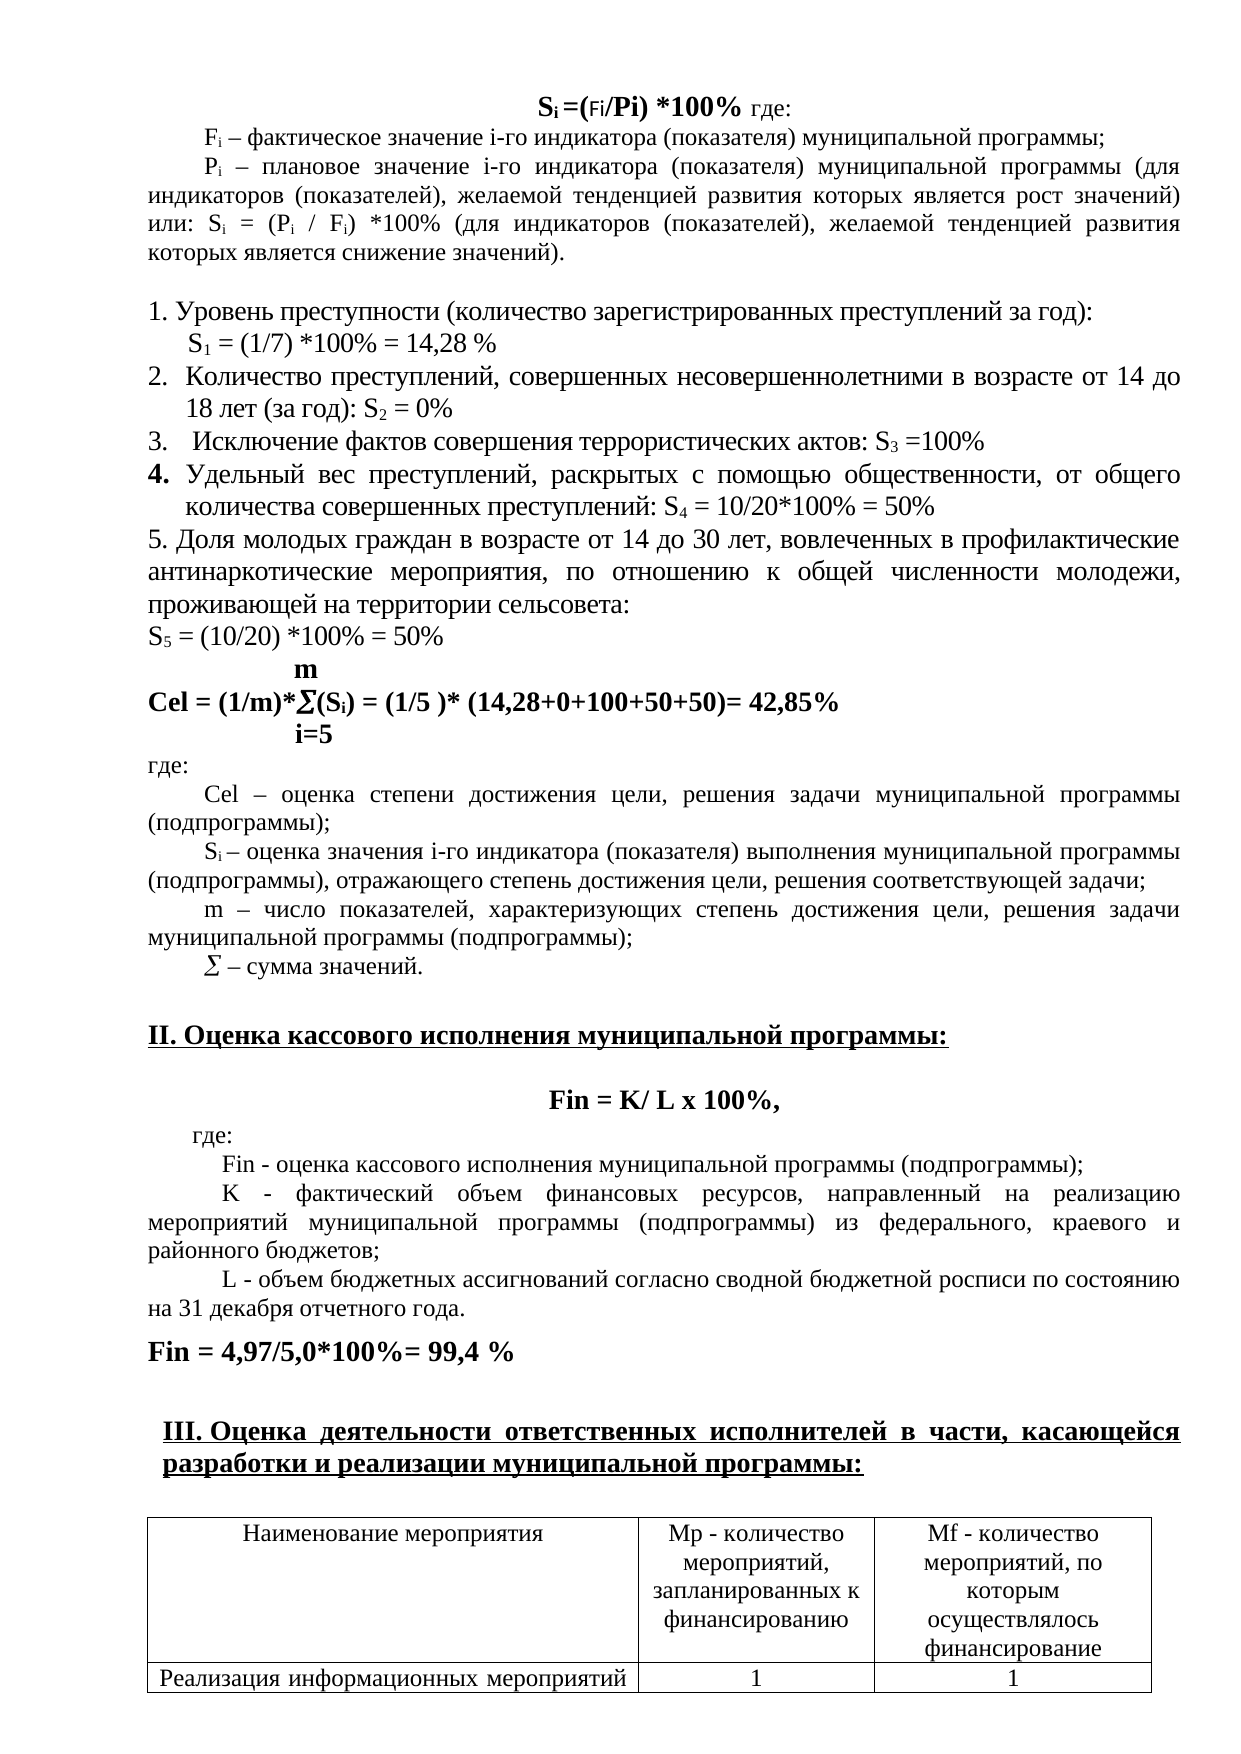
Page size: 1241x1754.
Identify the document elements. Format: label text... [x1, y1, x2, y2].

list Количество преступлений, совершенных несовершеннолетними в возрасте от 14 до 18 лет (за год): S2 = 0% [148, 359, 1181, 423]
text Fin = 4,97/5,0*100%= 99,4 % [148, 1334, 1181, 1368]
text S1 = (1/7) *100% = 14,28 % [148, 326, 1181, 359]
list Удельный вес преступлений, раскрытых с помощью общественности, от общего количества совершенных преступлений: S4 = 10/20*100% = 50% [148, 456, 1181, 522]
text – сумма значений. [148, 951, 1181, 980]
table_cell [148, 1663, 638, 1692]
text II. Оценка кассового исполнения муниципальной программы: [148, 1018, 1181, 1051]
text Si – оценка значения i-го индикатора (показателя) выполнения муниципальной программы (подпрограммы), отражающего степень достижения цели, решения соответствующей задачи; [148, 836, 1181, 894]
text где: [192, 1120, 1181, 1149]
text m – число показателей, характеризующих степень достижения цели, решения задачи муниципальной программы (подпрограммы); [148, 894, 1181, 951]
text Cel = (1/m)*(Si) = (1/5 )* (14,28+0+100+50+50)= 42,85% [148, 685, 1181, 717]
text III. Оценка деятельности ответственных исполнителей в части, касающейся разработки и реализации муниципальной программы: [162, 1414, 1181, 1442]
text L - объем бюджетных ассигнований согласно сводной бюджетной росписи по состоянию на 31 декабря отчетного года. [148, 1264, 1181, 1322]
text Fi – фактическое значение i-го индикатора (показателя) муниципальной программы; [148, 122, 1181, 151]
table_cell 1 [875, 1663, 1151, 1692]
table_header Mf - количество мероприятий, по которым осуществлялось финансирование [875, 1518, 1151, 1662]
text i=5 [148, 717, 1181, 750]
list Исключение фактов совершения террористических актов: S3 =100% [148, 423, 1181, 456]
text Pi – плановое значение i-го индикатора (показателя) муниципальной программы (для индикаторов (показателей), желаемой тенденцией развития которых является рост значений) или: Si = (Pi / Fi) *100% (для индикаторов (показателей), желаемой тенденцией развития которых является снижение значений). [148, 151, 1181, 266]
table_cell 1 [639, 1663, 874, 1692]
table_header Наименование мероприятия [148, 1518, 638, 1662]
text 5. Доля молодых граждан в возрасте от 14 до 30 лет, вовлеченных в профилактические антинаркотические мероприятия, по отношению к общей численности молодежи, проживающей на территории сельсовета: [148, 522, 1181, 619]
text m [148, 651, 1181, 685]
text Si =(Fi/Pi) *100% где: [148, 89, 1181, 122]
text III. Оценка деятельности ответственных исполнителей в части, касающейся разработки и реализации муниципальной программы: [162, 1443, 1181, 1478]
text K - фактический объем финансовых ресурсов, направленный на реализацию мероприятий муниципальной программы (подпрограммы) из федерального, краевого и районного бюджетов; [148, 1178, 1181, 1264]
text Fin - оценка кассового исполнения муниципальной программы (подпрограммы); [148, 1149, 1181, 1178]
text Fin = K/ L x 100%, [148, 1083, 1181, 1116]
text 1. Уровень преступности (количество зарегистрированных преступлений за год): [148, 294, 1181, 326]
table_header Mp - количество мероприятий, запланированных к финансированию [639, 1518, 874, 1662]
text Cel – оценка степени достижения цели, решения задачи муниципальной программы (подпрограммы); [148, 779, 1181, 836]
text где: [148, 750, 1181, 779]
text S5 = (10/20) *100% = 50% [148, 619, 1181, 651]
